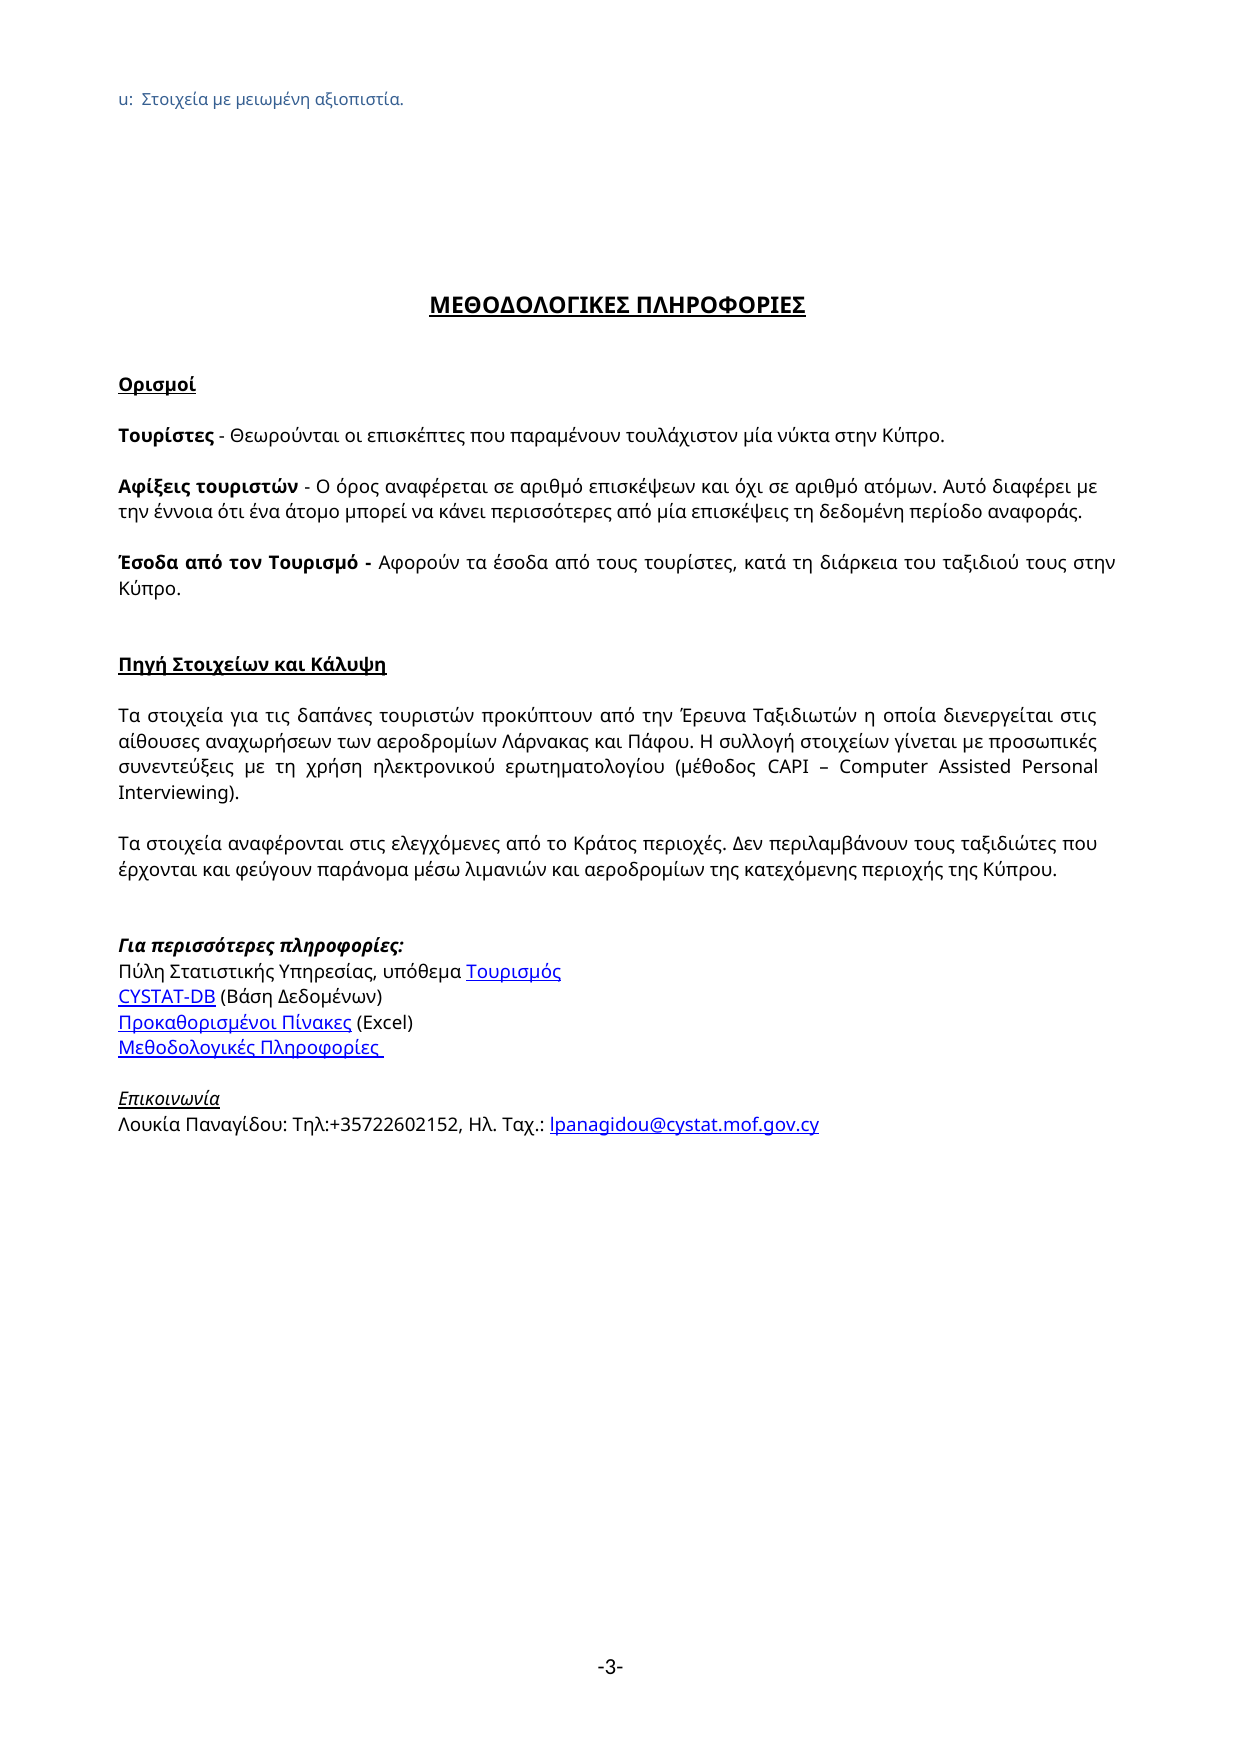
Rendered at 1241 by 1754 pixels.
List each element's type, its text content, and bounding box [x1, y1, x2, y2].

text Για περισσότερες πληροφορίες: [118, 932, 1117, 958]
text Πηγή Στοιχείων και Κάλυψη [118, 652, 1117, 677]
text Επικοινωνία [118, 1086, 1117, 1111]
text Προκαθορισμένοι Πίνακες (Excel) [118, 1009, 1117, 1034]
text Αφίξεις τουριστών - Ο όρος αναφέρεται σε αριθμό επισκέψεων και όχι σε αριθμό ατόμων. Αυτό διαφέρει με την έννοια ότι ένα άτομο μπορεί να κάνει περισσότερες από μία επισκέψεις τη δεδομένη περίοδο αναφοράς. [118, 473, 1098, 524]
text Τα στοιχεία αναφέρονται στις ελεγχόμενες από το Κράτος περιοχές. Δεν περιλαμβάνουν τους ταξιδιώτες που έρχονται και φεύγουν παράνομα μέσω λιμανιών και αεροδρομίων της κατεχόμενης περιοχής της Κύπρου. [118, 830, 1098, 881]
text Τα στοιχεία για τις δαπάνες τουριστών προκύπτουν από την Έρευνα Ταξιδιωτών η οποία διενεργείται στις αίθουσες αναχωρήσεων των αεροδρομίων Λάρνακας και Πάφου. Η συλλογή στοιχείων γίνεται με προσωπικές συνεντεύξεις με τη χρήση ηλεκτρονικού ερωτηματολογίου (μέθοδος CAPI – Computer Assisted Personal Interviewing). [118, 703, 1098, 805]
text Ορισμοί [118, 371, 1117, 397]
text ΜΕΘΟΔΟΛΟΓΙΚΕΣ ΠΛΗΡΟΦΟΡΙΕΣ [118, 289, 1117, 320]
text Έσοδα από τον Τουρισμό - Αφορούν τα έσοδα από τους τουρίστες, κατά τη διάρκεια του ταξιδιού τους στην Κύπρο. [118, 550, 1117, 601]
text Λουκία Παναγίδου: Τηλ:+35722602152, Ηλ. Ταχ.: lpanagidou@cystat.mof.gov.cy [118, 1111, 1117, 1137]
text Μεθοδολογικές Πληροφορίες [118, 1034, 1117, 1060]
text Πύλη Στατιστικής Υπηρεσίας, υπόθεμα Τουρισμός [118, 958, 1117, 983]
text u: Στοιχεία με μειωμένη αξιοπιστία. [118, 87, 1117, 110]
text CYSTAT-DB (Βάση Δεδομένων) [118, 983, 1117, 1009]
text Τουρίστες - Θεωρούνται οι επισκέπτες που παραμένουν τουλάχιστον μία νύκτα στην Κύπρο. [118, 422, 1098, 448]
